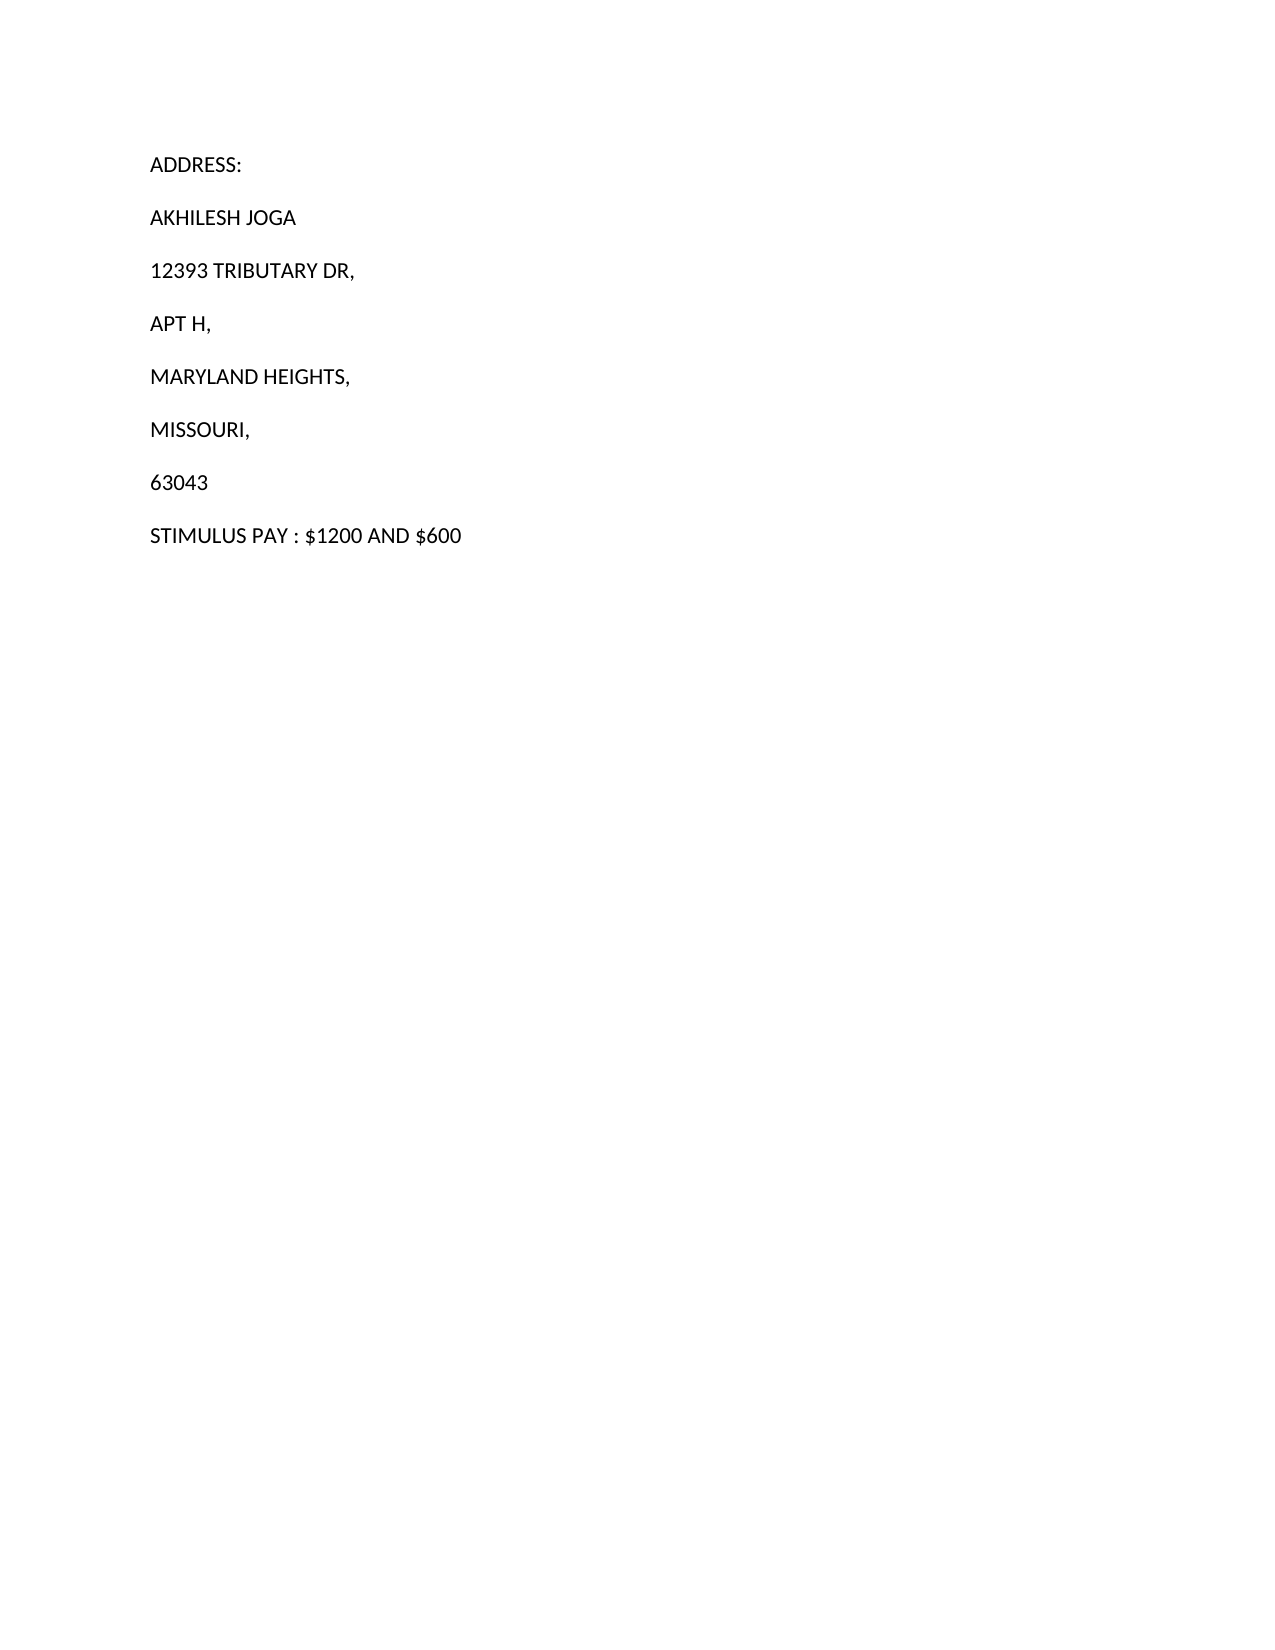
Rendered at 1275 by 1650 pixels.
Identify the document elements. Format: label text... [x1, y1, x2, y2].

text AKHILESH JOGA [150, 203, 1125, 231]
text MISSOURI, [150, 415, 1125, 443]
text 63043 [150, 468, 1125, 496]
text ADDRESS: [150, 150, 1125, 178]
text APT H, [150, 309, 1125, 337]
text MARYLAND HEIGHTS, [150, 362, 1125, 390]
text 12393 TRIBUTARY DR, [150, 256, 1125, 284]
text STIMULUS PAY : $1200 AND $600 [150, 521, 1125, 549]
